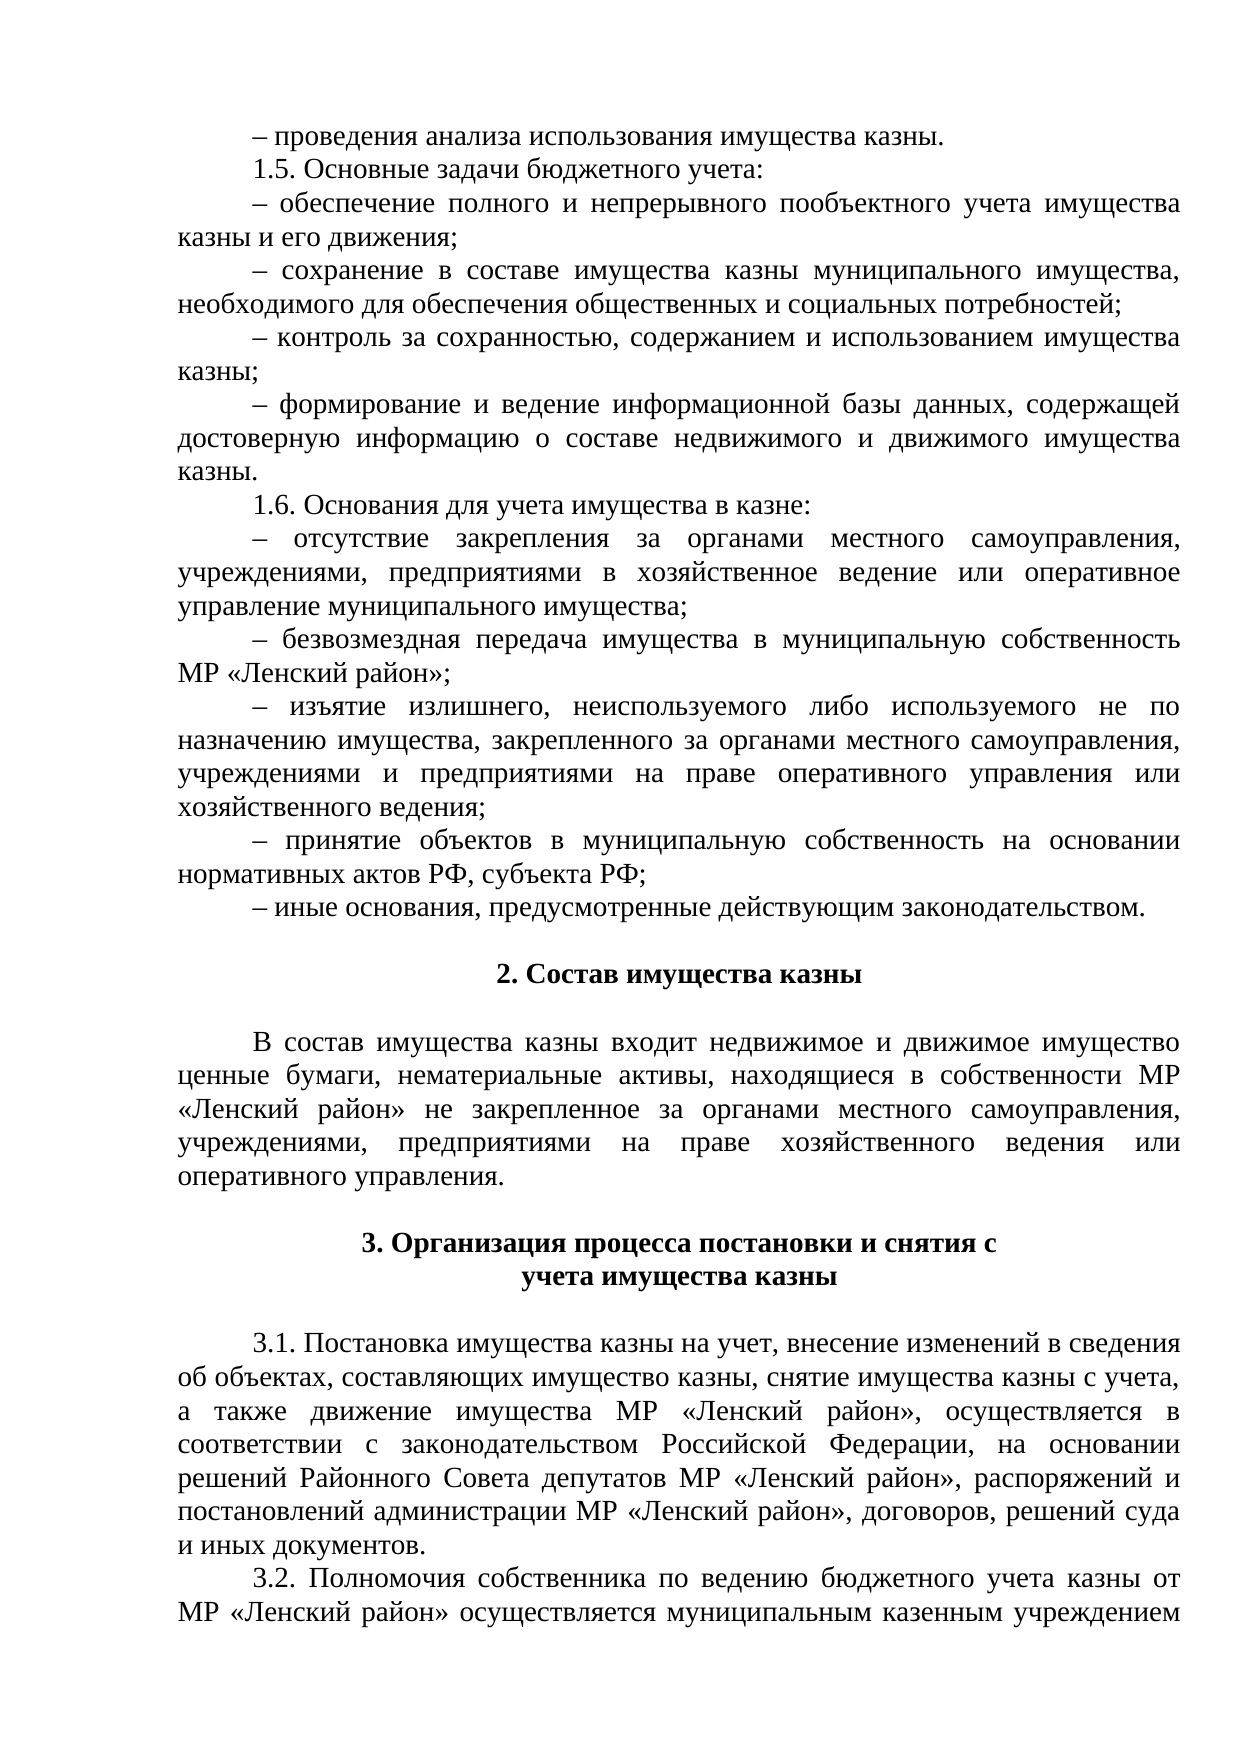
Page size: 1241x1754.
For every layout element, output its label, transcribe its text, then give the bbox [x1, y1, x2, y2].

text 1.6. Основания для учета имущества в казне: [177, 487, 1181, 521]
text – контроль за сохранностью, содержанием и использованием имущества казны; [177, 319, 1181, 386]
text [177, 1560, 1181, 1627]
text – формирование и ведение информационной базы данных, содержащей достоверную информацию о составе недвижимого и движимого имущества казны. [177, 386, 1181, 487]
text 2. Состав имущества казны [177, 957, 1181, 990]
text – сохранение в составе имущества казны муниципального имущества, необходимого для обеспечения общественных и социальных потребностей; [177, 252, 1181, 319]
text 1.5. Основные задачи бюджетного учета: [177, 152, 1181, 185]
text – безвозмездная передача имущества в муниципальную собственность МР «Ленский район»; [177, 621, 1181, 688]
text 3. Организация процесса постановки и снятия с [177, 1225, 1181, 1258]
text В состав имущества казны входит недвижимое и движимое имущество ценные бумаги, нематериальные активы, находящиеся в собственности МР «Ленский район» не закрепленное за органами местного самоуправления, учреждениями, предприятиями на праве хозяйственного ведения или оперативного управления. [177, 1024, 1181, 1191]
text – иные основания, предусмотренные действующим законодательством. [177, 889, 1181, 923]
text – изъятие излишнего, неиспользуемого либо используемого не по назначению имущества, закрепленного за органами местного самоуправления, учреждениями и предприятиями на праве оперативного управления или хозяйственного ведения; [177, 688, 1181, 822]
text – отсутствие закрепления за органами местного самоуправления, учреждениями, предприятиями в хозяйственное ведение или оперативное управление муниципального имущества; [177, 521, 1181, 621]
text – принятие объектов в муниципальную собственность на основании нормативных актов РФ, субъекта РФ; [177, 822, 1181, 889]
text – обеспечение полного и непрерывного пообъектного учета имущества казны и его движения; [177, 185, 1181, 252]
text 3.1. Постановка имущества казны на учет, внесение изменений в сведения об объектах, составляющих имущество казны, снятие имущества казны с учета, а также движение имущества МР «Ленский район», осуществляется в соответствии с законодательством Российской Федерации, на основании решений Районного Совета депутатов МР «Ленский район», распоряжений и постановлений администрации МР «Ленский район», договоров, решений суда и иных документов. [177, 1326, 1181, 1560]
text – проведения анализа использования имущества казны. [177, 118, 1181, 152]
text учета имущества казны [177, 1258, 1181, 1292]
